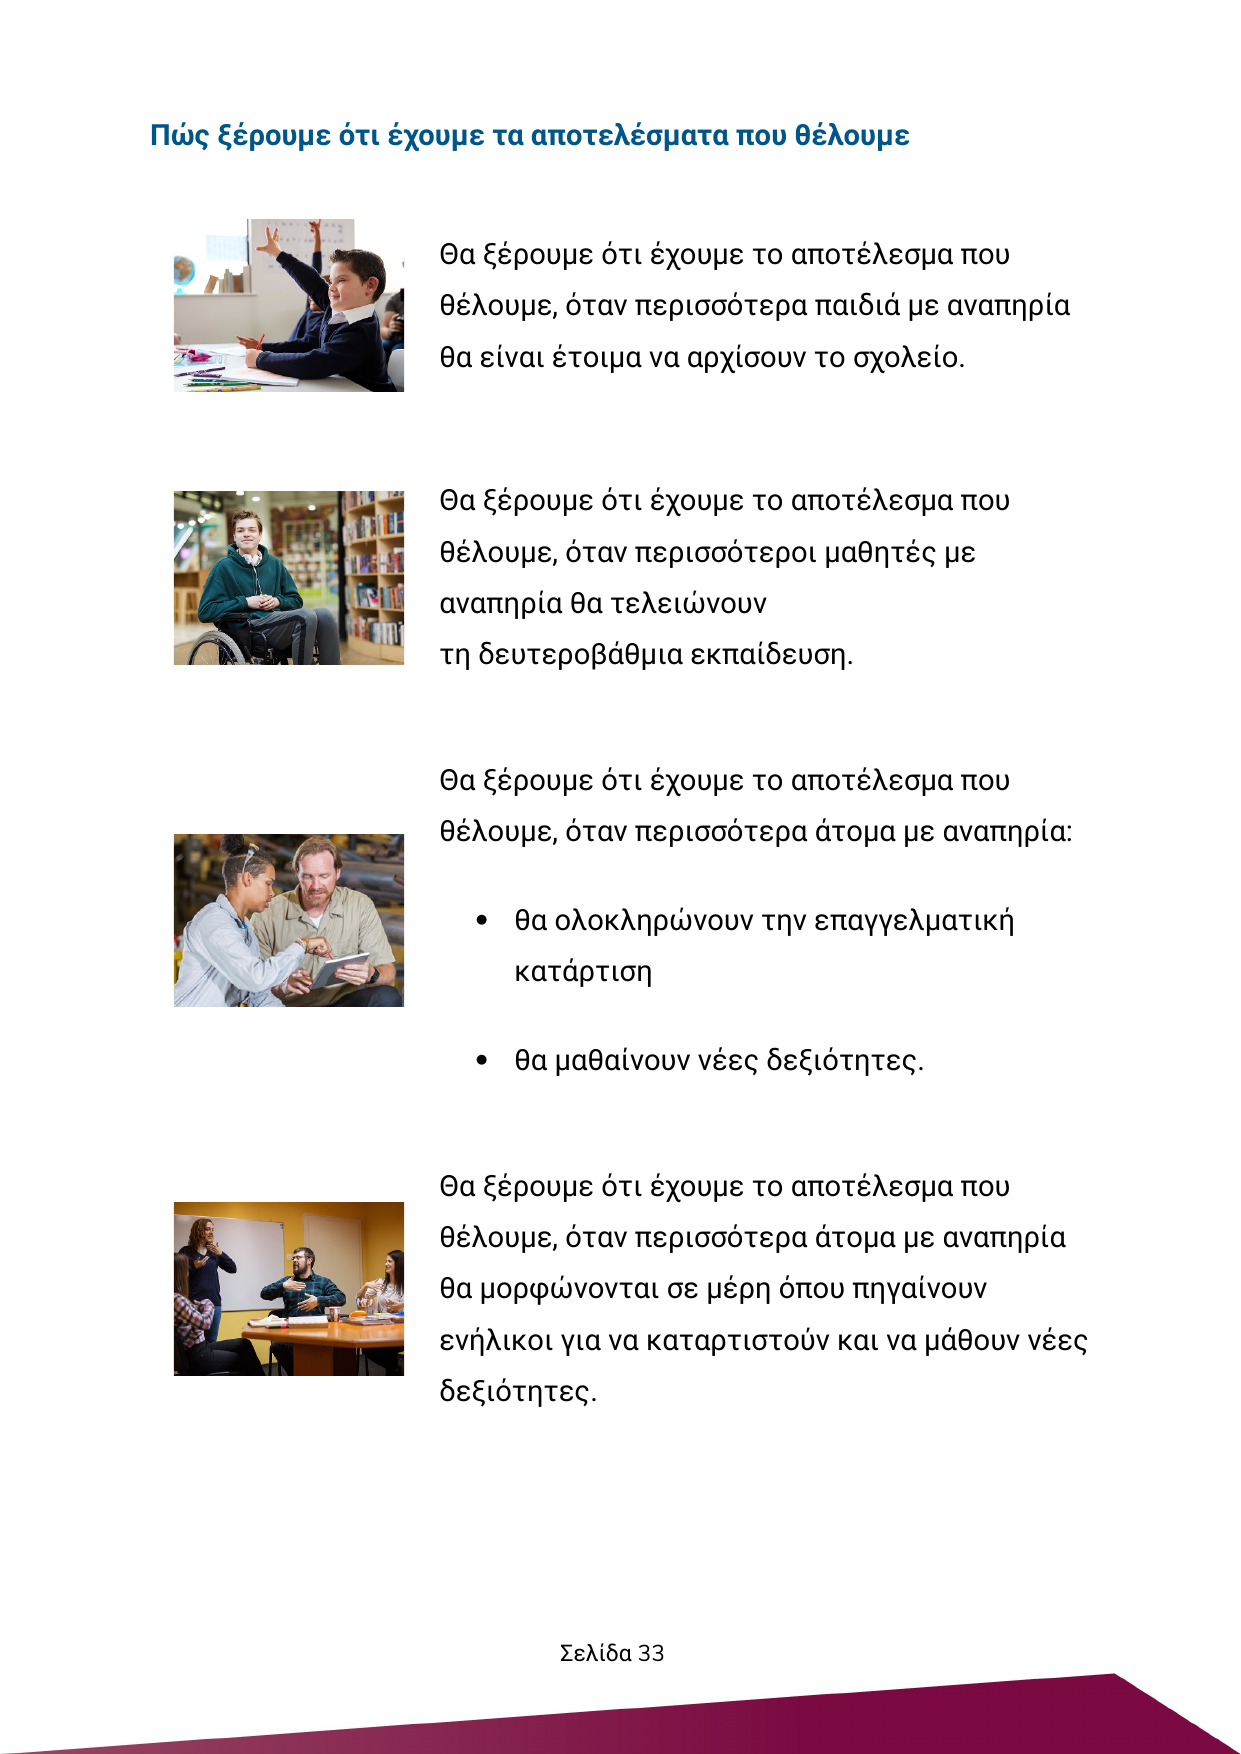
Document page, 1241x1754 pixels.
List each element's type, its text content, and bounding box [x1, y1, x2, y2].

table_cell Θα ξέρουμε ότι έχουμε το αποτέλεσμα που θέλουμε, όταν περισσότερα άτομα με αναπηρία: θα ολοκληρώνουν την επαγγελματική κατάρτιση θα μαθαίνουν νέες δεξιότητες. [428, 726, 1113, 1132]
table_cell [150, 726, 428, 1132]
picture [173, 219, 405, 392]
picture [173, 491, 405, 665]
table_cell Θα ξέρουμε ότι έχουμε το αποτέλεσμα που θέλουμε, όταν περισσότερα άτομα με αναπηρία θα μορφώνονται σε μέρη όπου πηγαίνουν ενήλικοι για να καταρτιστούν και να μάθουν νέες δεξιότητες. [428, 1132, 1113, 1462]
picture [173, 834, 405, 1007]
table_header [150, 182, 428, 446]
table_cell [150, 446, 428, 726]
table_cell [150, 1132, 428, 1462]
table_header Θα ξέρουμε ότι έχουμε το αποτέλεσμα που θέλουμε, όταν περισσότερα παιδιά με αναπηρία θα είναι έτοιμα να αρχίσουν το σχολείο. [428, 182, 1113, 446]
subtitle Πώς ξέρουμε ότι έχουμε τα αποτελέσματα που θέλουμε [150, 118, 1090, 152]
picture [0, 1634, 1241, 1754]
table_cell Θα ξέρουμε ότι έχουμε το αποτέλεσμα που θέλουμε, όταν περισσότεροι μαθητές με αναπηρία θα τελειώνουν τη δευτεροβάθμια εκπαίδευση. [428, 446, 1113, 726]
picture [173, 1202, 405, 1376]
